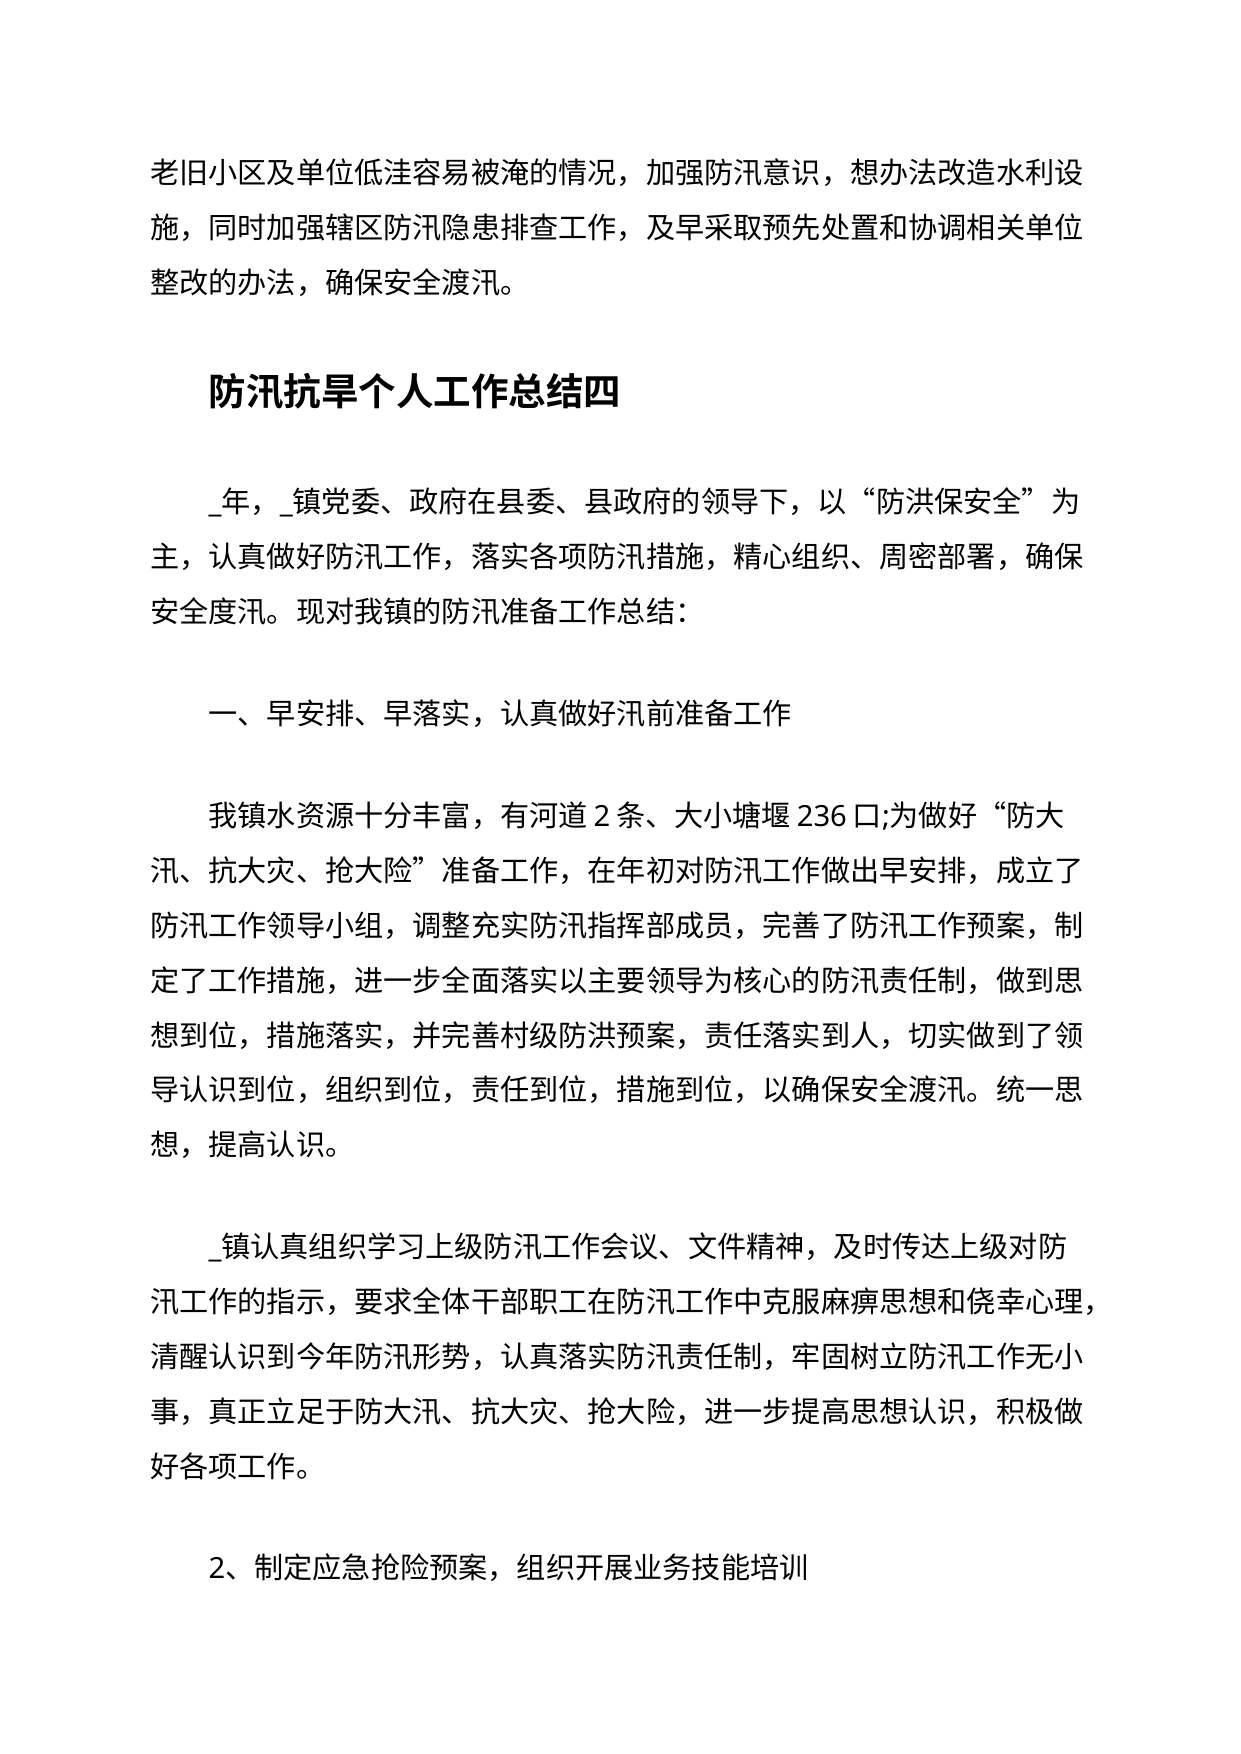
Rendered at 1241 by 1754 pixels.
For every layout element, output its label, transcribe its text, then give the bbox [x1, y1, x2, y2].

text 一、早安排、早落实，认真做好汛前准备工作 [150, 691, 1090, 733]
text _年，_镇党委、政府在县委、县政府的领导下，以“防洪保安全”为主，认真做好防汛工作，落实各项防汛措施，精心组织、周密部署，确保安全度汛。现对我镇的防汛准备工作总结： [150, 479, 1090, 631]
text _镇认真组织学习上级防汛工作会议、文件精神，及时传达上级对防汛工作的指示，要求全体干部职工在防汛工作中克服麻痹思想和侥幸心理，清醒认识到今年防汛形势，认真落实防汛责任制，牢固树立防汛工作无小事，真正立足于防大汛、抗大灾、抢大险，进一步提高思想认识，积极做好各项工作。 [150, 1224, 1090, 1486]
text 防汛抗旱个人工作总结四 [150, 362, 1090, 416]
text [150, 150, 1090, 302]
text 我镇水资源十分丰富，有河道2条、大小塘堰236口;为做好“防大汛、抗大灾、抢大险”准备工作，在年初对防汛工作做出早安排，成立了防汛工作领导小组，调整充实防汛指挥部成员，完善了防汛工作预案，制定了工作措施，进一步全面落实以主要领导为核心的防汛责任制，做到思想到位，措施落实，并完善村级防洪预案，责任落实到人，切实做到了领导认识到位，组织到位，责任到位，措施到位，以确保安全渡汛。统一思想，提高认识。 [150, 792, 1090, 1164]
text 2、制定应急抢险预案，组织开展业务技能培训 [150, 1545, 1090, 1587]
